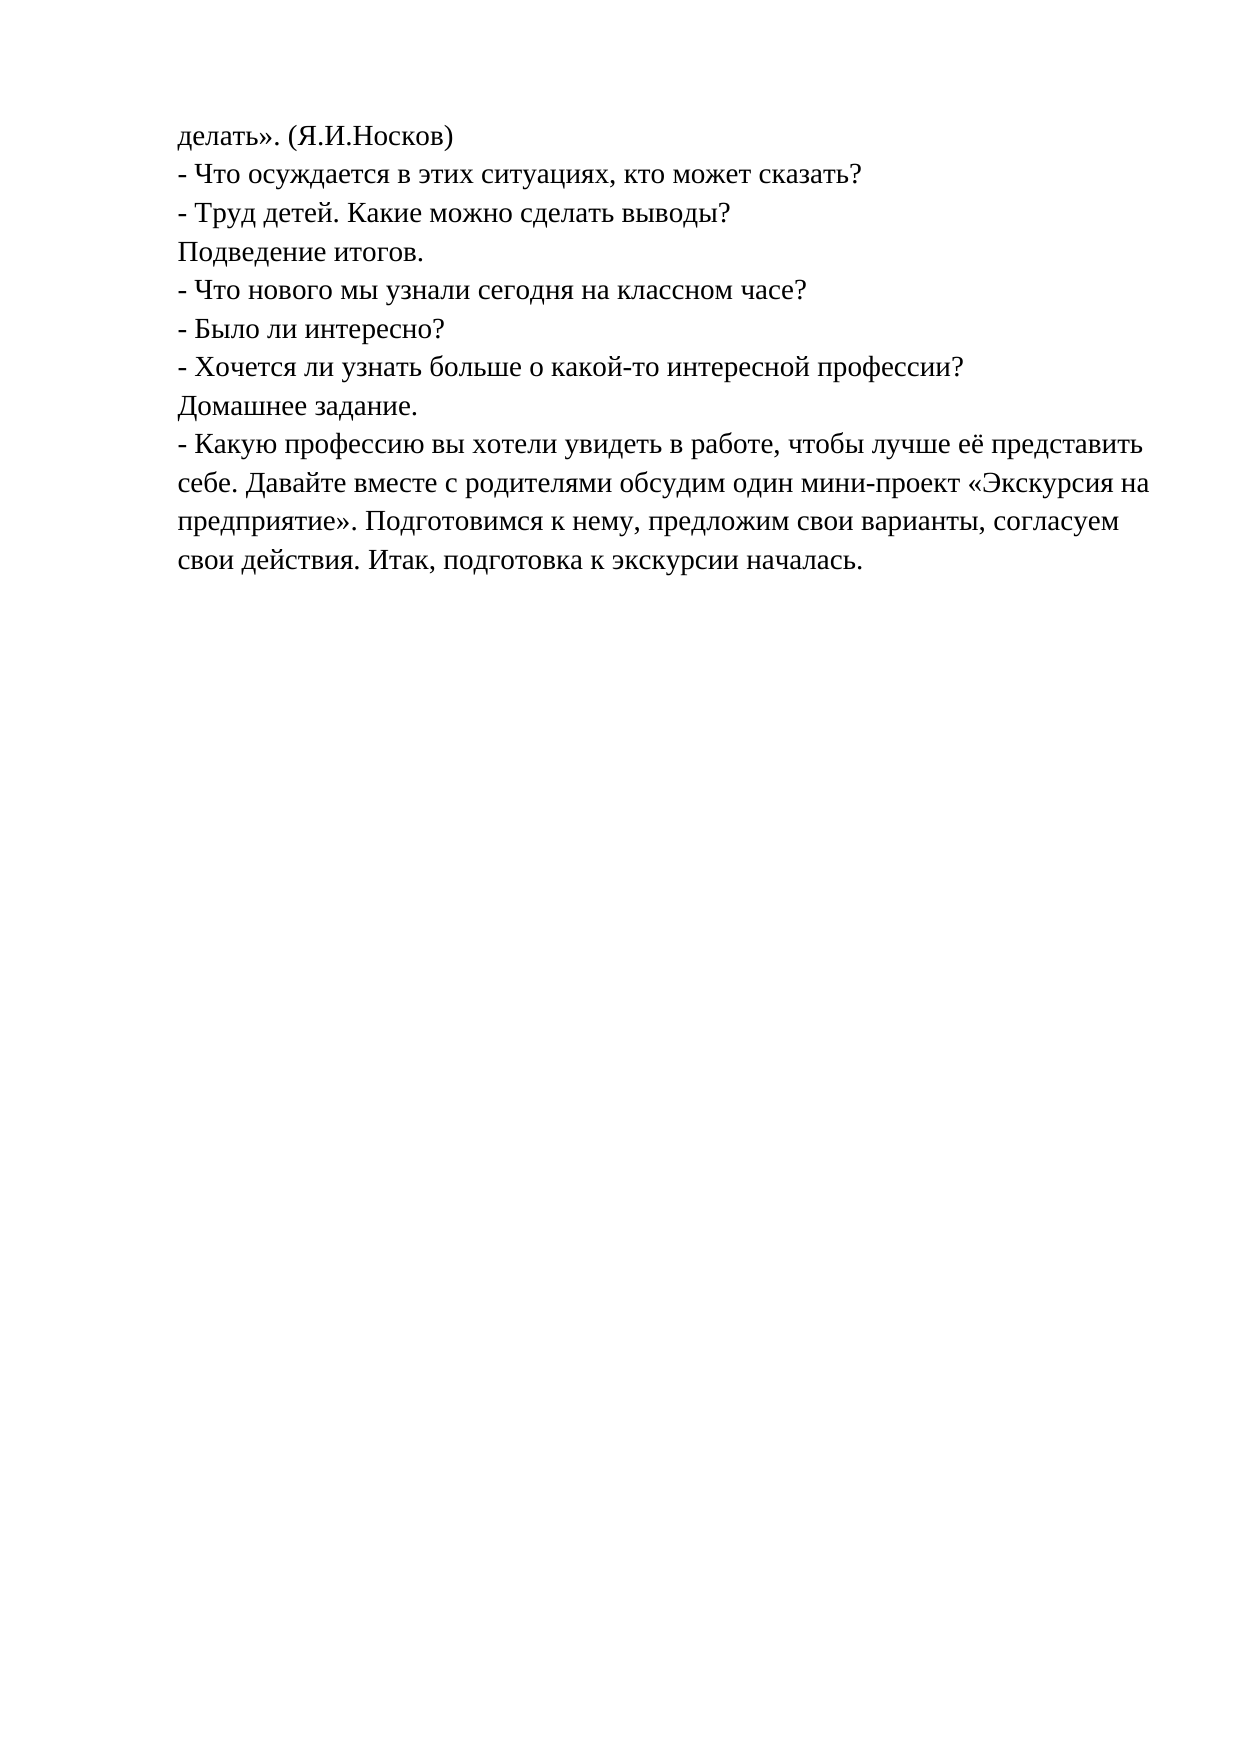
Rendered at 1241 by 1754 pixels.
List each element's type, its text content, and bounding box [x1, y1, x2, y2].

text - Было ли интересно? [177, 311, 1152, 344]
text делать». (Я.И.Носков) [177, 118, 1152, 152]
text Домашнее задание. [177, 388, 1152, 421]
text - Что осуждается в этих ситуациях, кто может сказать? [177, 157, 1152, 190]
text - Какую профессию вы хотели увидеть в работе, чтобы лучше её представить себе. Давайте вместе с родителями обсудим один мини-проект «Экскурсия на предприятие». Подготовимся к нему, предложим свои варианты, согласуем свои действия. Итак, подготовка к экскурсии началась. [177, 426, 1152, 576]
text - Труд детей. Какие можно сделать выводы? [177, 195, 1152, 229]
text Подведение итогов. [177, 234, 1152, 267]
text - Что нового мы узнали сегодня на классном часе? [177, 272, 1152, 306]
text - Хочется ли узнать больше о какой-то интересной профессии? [177, 349, 1152, 383]
